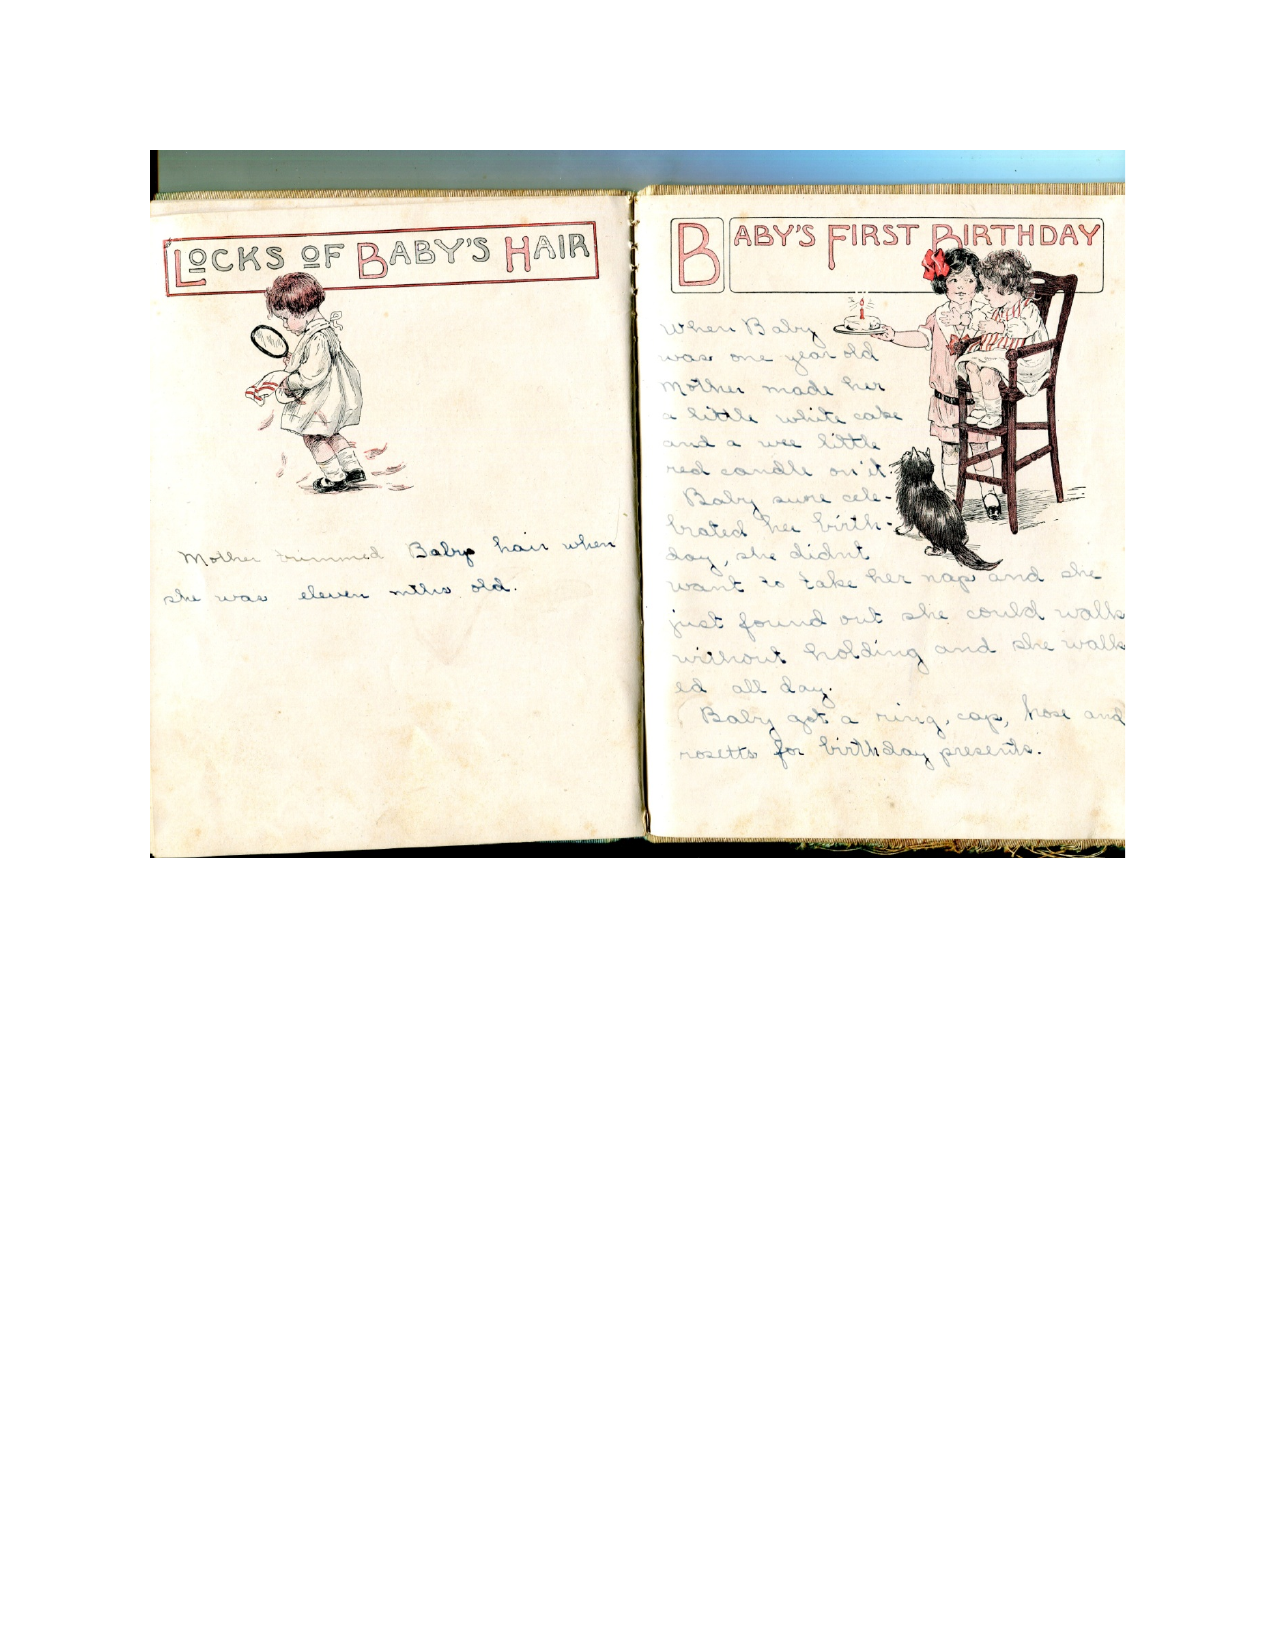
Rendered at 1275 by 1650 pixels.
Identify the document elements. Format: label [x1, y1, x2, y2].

picture [150, 150, 1125, 858]
